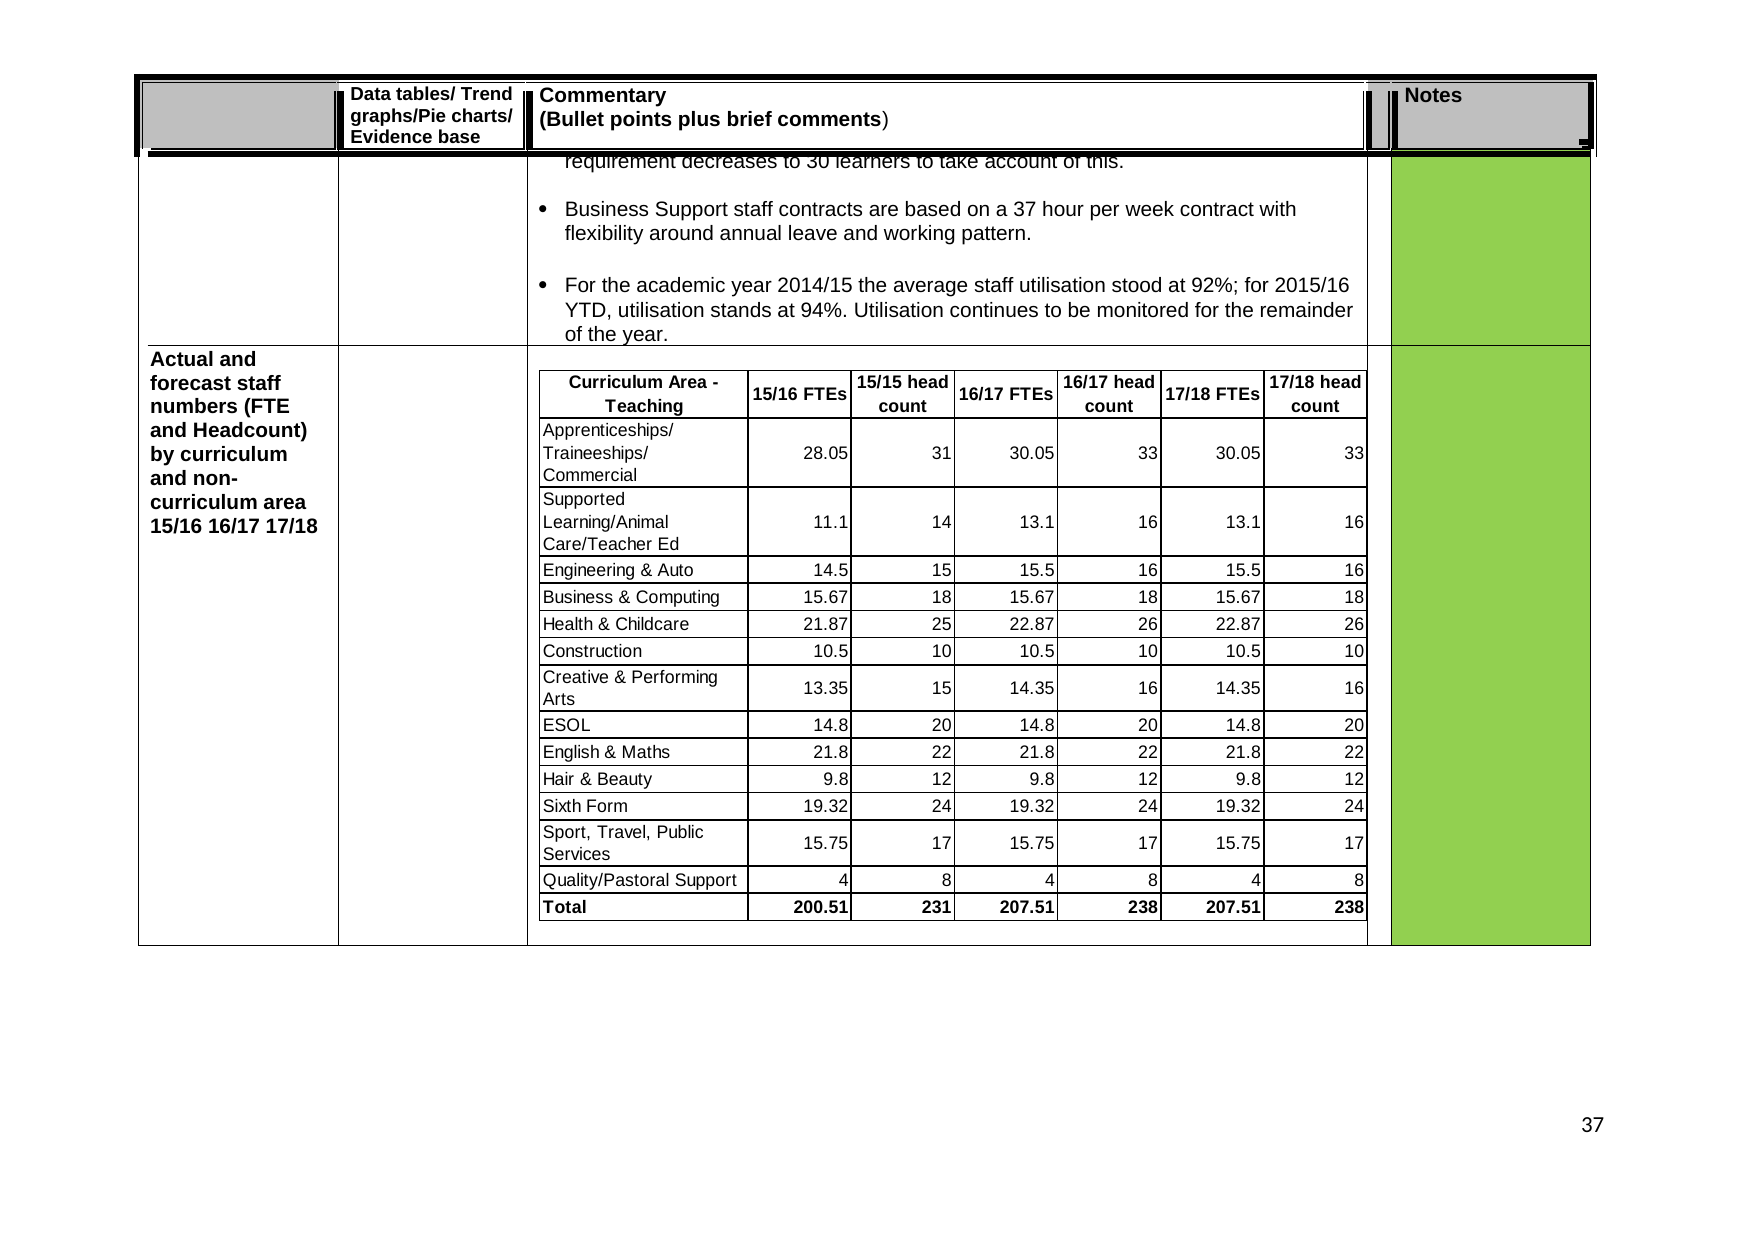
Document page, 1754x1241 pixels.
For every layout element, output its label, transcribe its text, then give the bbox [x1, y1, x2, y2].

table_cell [528, 157, 1367, 345]
table_header [1368, 80, 1393, 148]
table_cell [1392, 346, 1590, 945]
table_header Notes [1393, 83, 1588, 148]
table_cell [339, 346, 527, 945]
table_header [140, 80, 339, 148]
table_header Data tables/ Trend graphs/Pie charts/ Evidence base [339, 80, 528, 148]
table_cell Staff Contracts [139, 148, 338, 345]
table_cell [528, 346, 1367, 945]
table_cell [139, 345, 338, 945]
table_cell [1392, 157, 1590, 345]
table_cell [1368, 157, 1391, 345]
table_cell [339, 157, 527, 345]
table_header Commentary (Bullet points plus brief comments) [528, 80, 1367, 148]
table_cell [1368, 346, 1391, 945]
